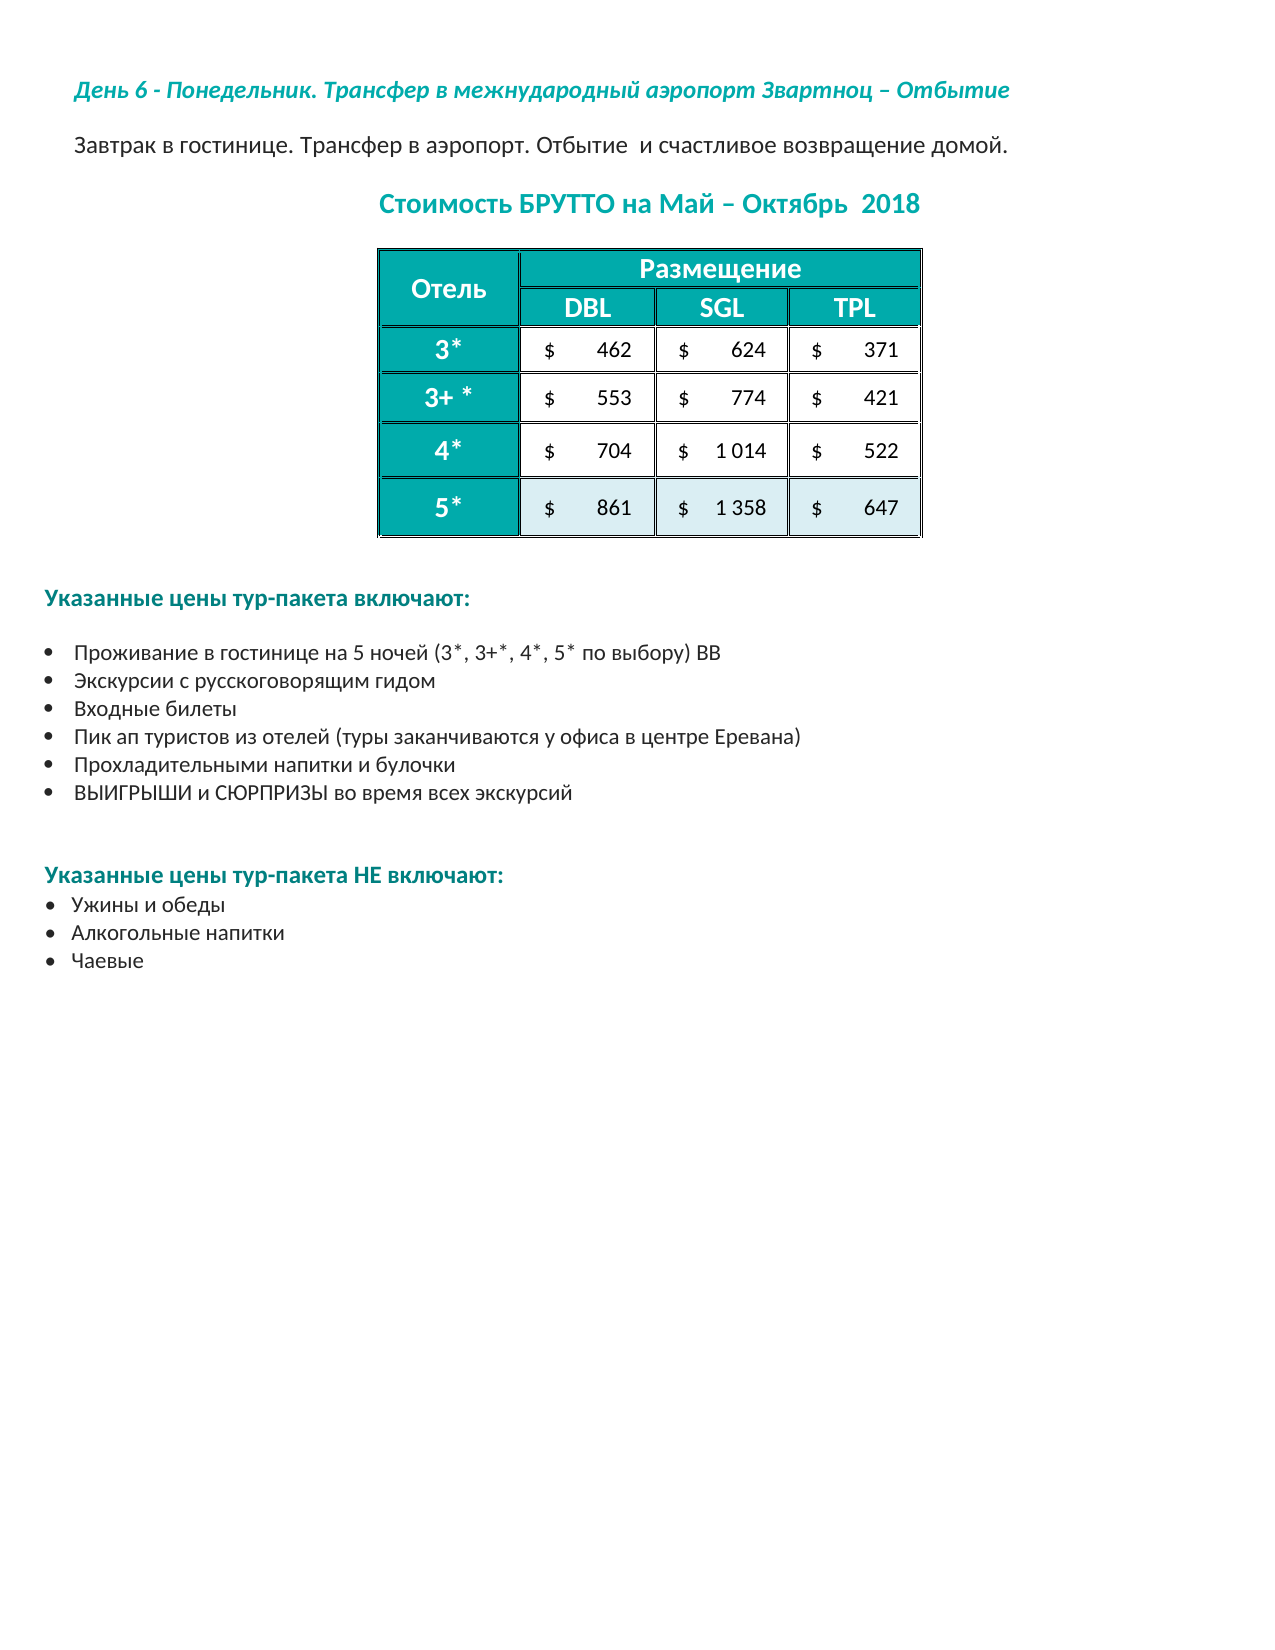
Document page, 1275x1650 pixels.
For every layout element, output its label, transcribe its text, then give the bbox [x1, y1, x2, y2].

table_header Отель [380, 249, 520, 325]
table_cell $ 371 [788, 325, 921, 371]
table_cell SGL [657, 289, 787, 325]
table_header Размещение [520, 251, 920, 286]
table_cell $ 861 [521, 479, 654, 535]
text Завтрак в гостинице. Трансфер в аэропорт. Отбытие и счастливое возвращение домой. [74, 130, 1226, 160]
text • Алкогольные напитки [44, 918, 1226, 946]
table_cell $ 774 [657, 374, 787, 421]
table_cell $ 553 [521, 374, 654, 421]
text Стоимость БРУТТО на Май – Октябрь 2018 [74, 186, 1226, 221]
list Проживание в гостинице на 5 ночей (3*, 3+*, 4*, 5* по выбору) ВВ [44, 638, 1225, 666]
table_cell $ 647 [788, 476, 921, 535]
text Указанные цены тур-пакета включают: [44, 582, 1225, 613]
table_cell $ 1 358 [657, 479, 787, 535]
list Экскурсии с русскоговорящим гидом [44, 666, 1226, 694]
text Указанные цены тур-пакета НЕ включают: [44, 859, 1225, 890]
table_cell $ 1 014 [657, 424, 787, 476]
table_cell 3+ * [380, 371, 518, 421]
table_cell DBL [521, 289, 654, 325]
table_cell $ 522 [790, 421, 920, 476]
text День 6 - Понедельник. Трансфер в межнудародный аэропорт Звартноц – Отбытие [74, 74, 1226, 104]
list Входные билеты [44, 694, 1226, 722]
table_cell $ 624 [657, 328, 787, 371]
list Прохладительными напитки и булочки [44, 750, 1226, 778]
table_cell 3* [378, 325, 520, 371]
table_cell 5* [378, 476, 520, 535]
text • Ужины и обеды [44, 890, 1226, 918]
table_cell $ 704 [521, 424, 654, 476]
table_cell $ 421 [790, 371, 920, 421]
list ВЫИГРЫШИ и СЮРПРИЗЫ во время всех экскурсий [44, 778, 1226, 806]
table_cell $ 462 [521, 328, 654, 371]
list Пик ап туристов из отелей (туры заканчиваются у офиса в центре Еревана) [44, 722, 1226, 750]
table_cell TPL [788, 286, 921, 325]
table_cell 4* [380, 421, 518, 476]
text • Чаевые [44, 946, 1226, 974]
